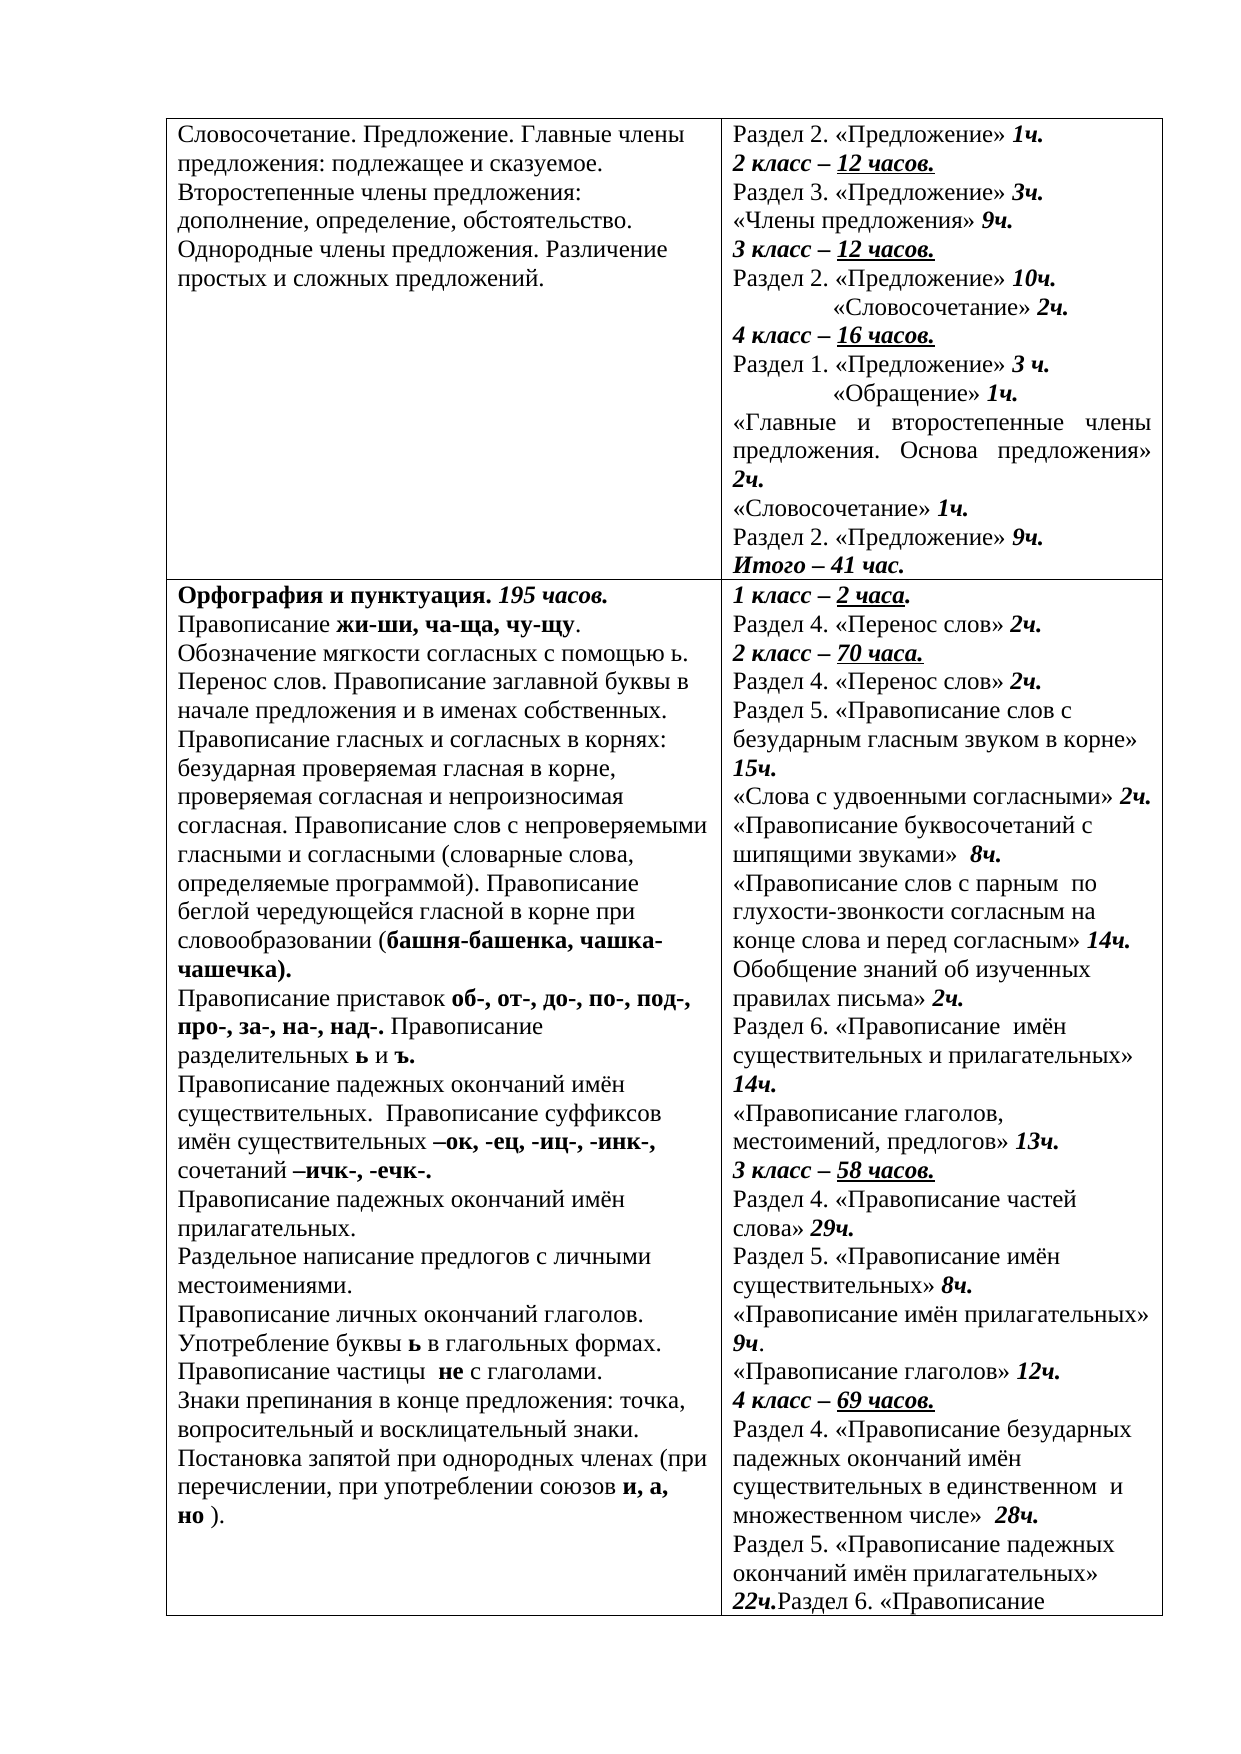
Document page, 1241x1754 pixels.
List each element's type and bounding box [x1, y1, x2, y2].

table_cell [167, 580, 721, 1615]
table_cell [722, 580, 1162, 1615]
table_cell [167, 119, 721, 579]
table_cell [722, 119, 1162, 579]
